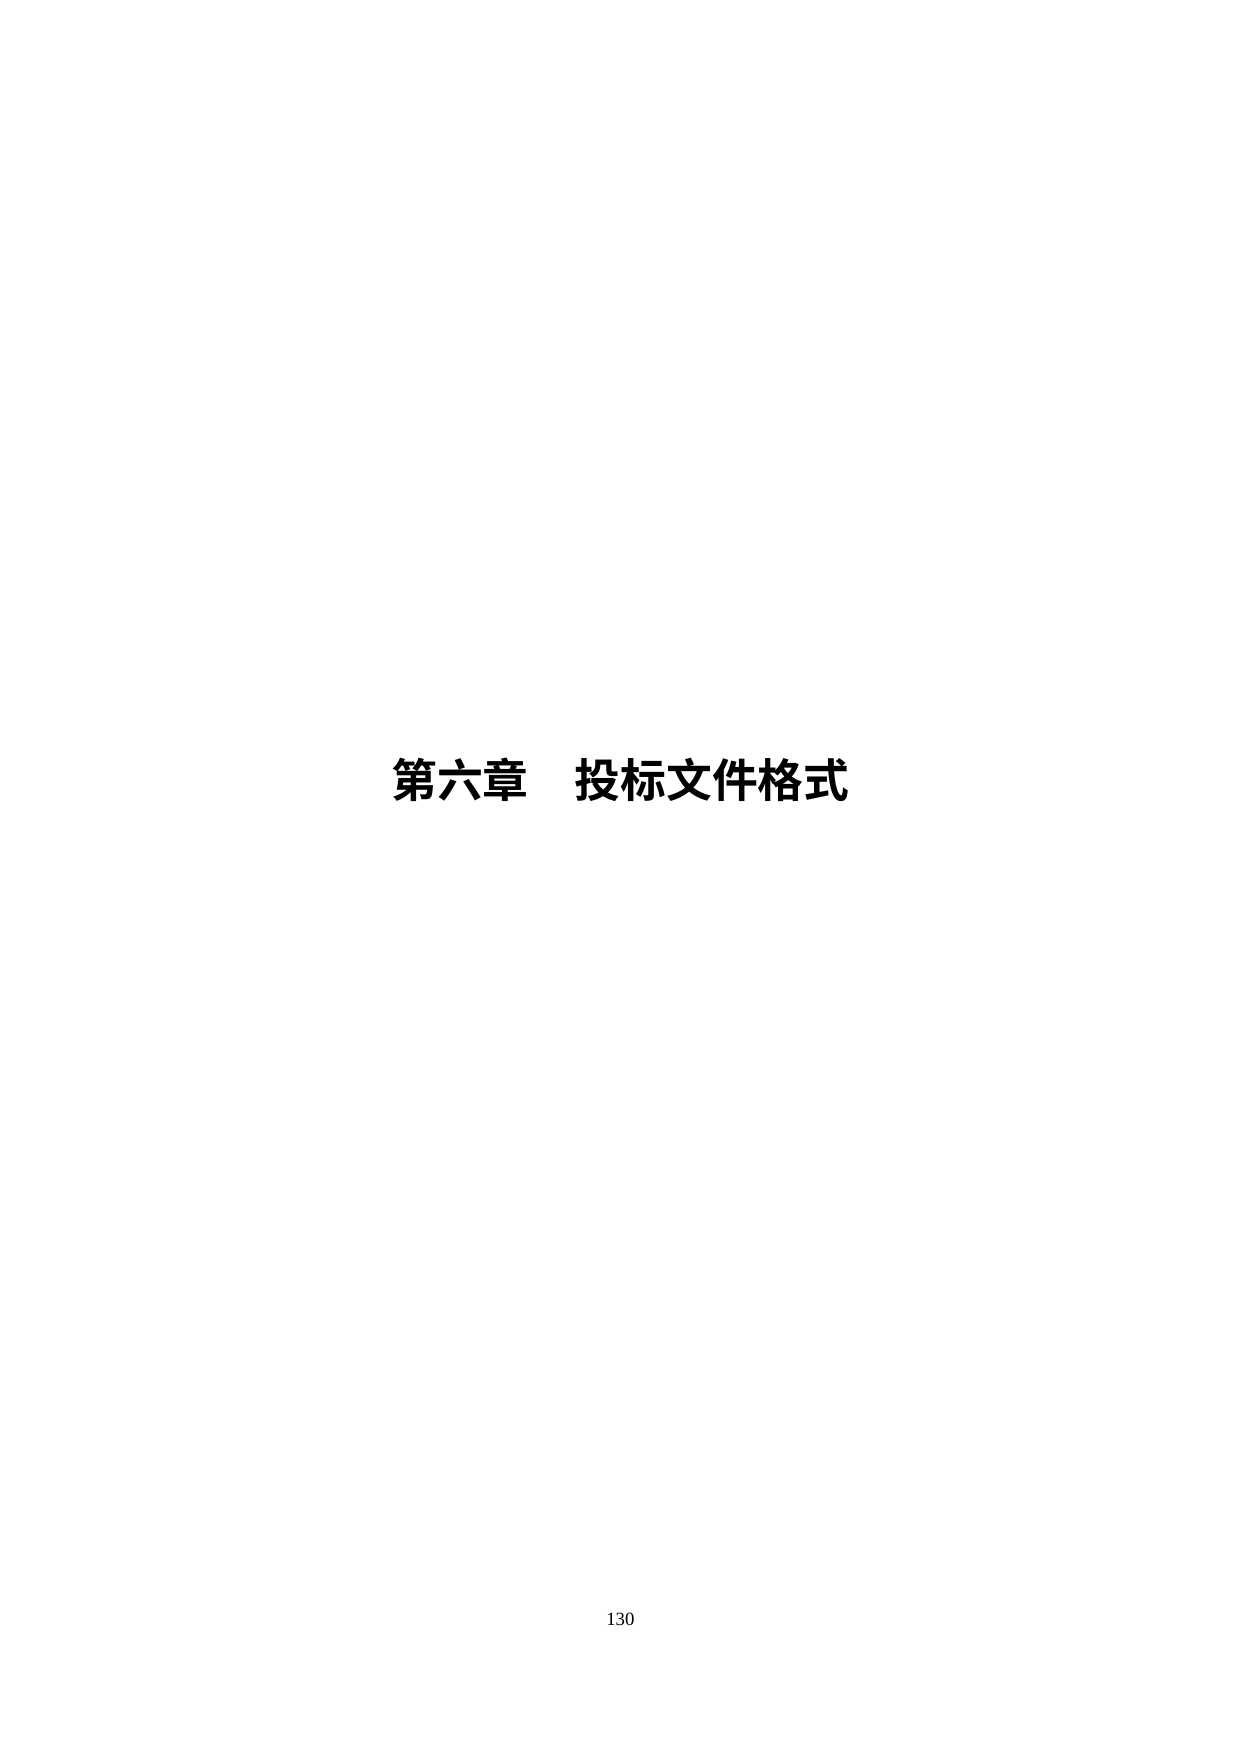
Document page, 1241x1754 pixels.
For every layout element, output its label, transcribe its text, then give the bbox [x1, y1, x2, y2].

subtitle 第六章 投标文件格式 [165, 744, 1075, 810]
